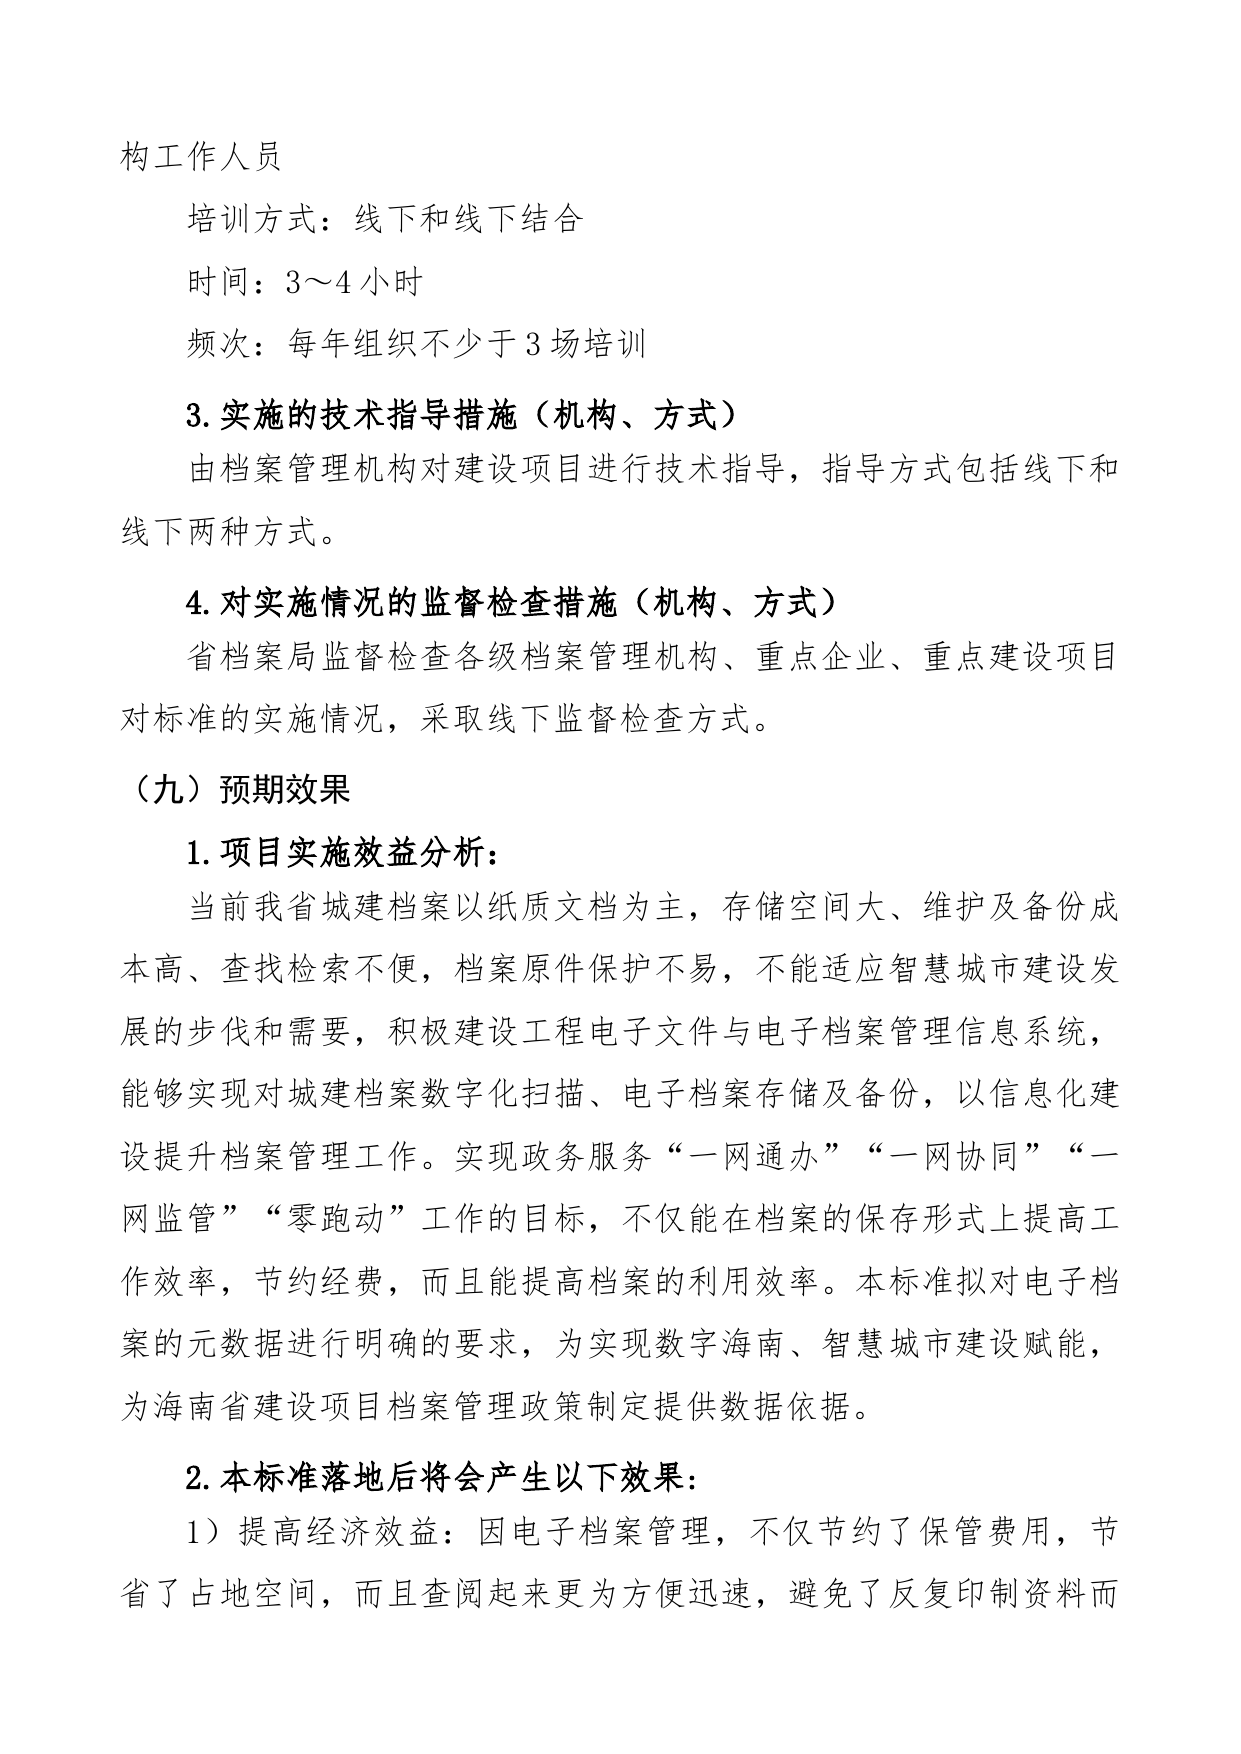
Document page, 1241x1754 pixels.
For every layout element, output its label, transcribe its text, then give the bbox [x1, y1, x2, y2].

text 当前我省城建档案以纸质文档为主，存储空间大、维护及备份成本高、查找检索不便，档案原件保护不易，不能适应智慧城市建设发展的步伐和需要，积极建设工程电子文件与电子档案管理信息系统，能够实现对城建档案数字化扫描、电子档案存储及备份，以信息化建设提升档案管理工作。实现政务服务“一网通办”“一网协同”“一网监管”“零跑动”工作的目标，不仅能在档案的保存形式上提高工作效率，节约经费，而且能提高档案的利用效率。本标准拟对电子档案的元数据进行明确的要求，为实现数字海南、智慧城市建设赋能，为海南省建设项目档案管理政策制定提供数据依据。 [118, 868, 1122, 1431]
text 2.本标准落地后将会产生以下效果: [118, 1431, 1122, 1493]
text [118, 1493, 1122, 1618]
text 由档案管理机构对建设项目进行技术指导，指导方式包括线下和线下两种方式。 [118, 431, 1122, 556]
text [118, 118, 1122, 181]
text 频次：每年组织不少于3场培训 [118, 306, 1122, 368]
text 时间：3～4小时 [118, 243, 1122, 306]
text 省档案局监督检查各级档案管理机构、重点企业、重点建设项目对标准的实施情况，采取线下监督检查方式。 [118, 618, 1122, 743]
text 1.项目实施效益分析： [118, 806, 1122, 868]
text 4.对实施情况的监督检查措施（机构、方式） [118, 556, 1122, 618]
text 3.实施的技术指导措施（机构、方式） [118, 368, 1122, 431]
text （九）预期效果 [118, 743, 1122, 806]
text 培训方式：线下和线下结合 [118, 181, 1122, 243]
